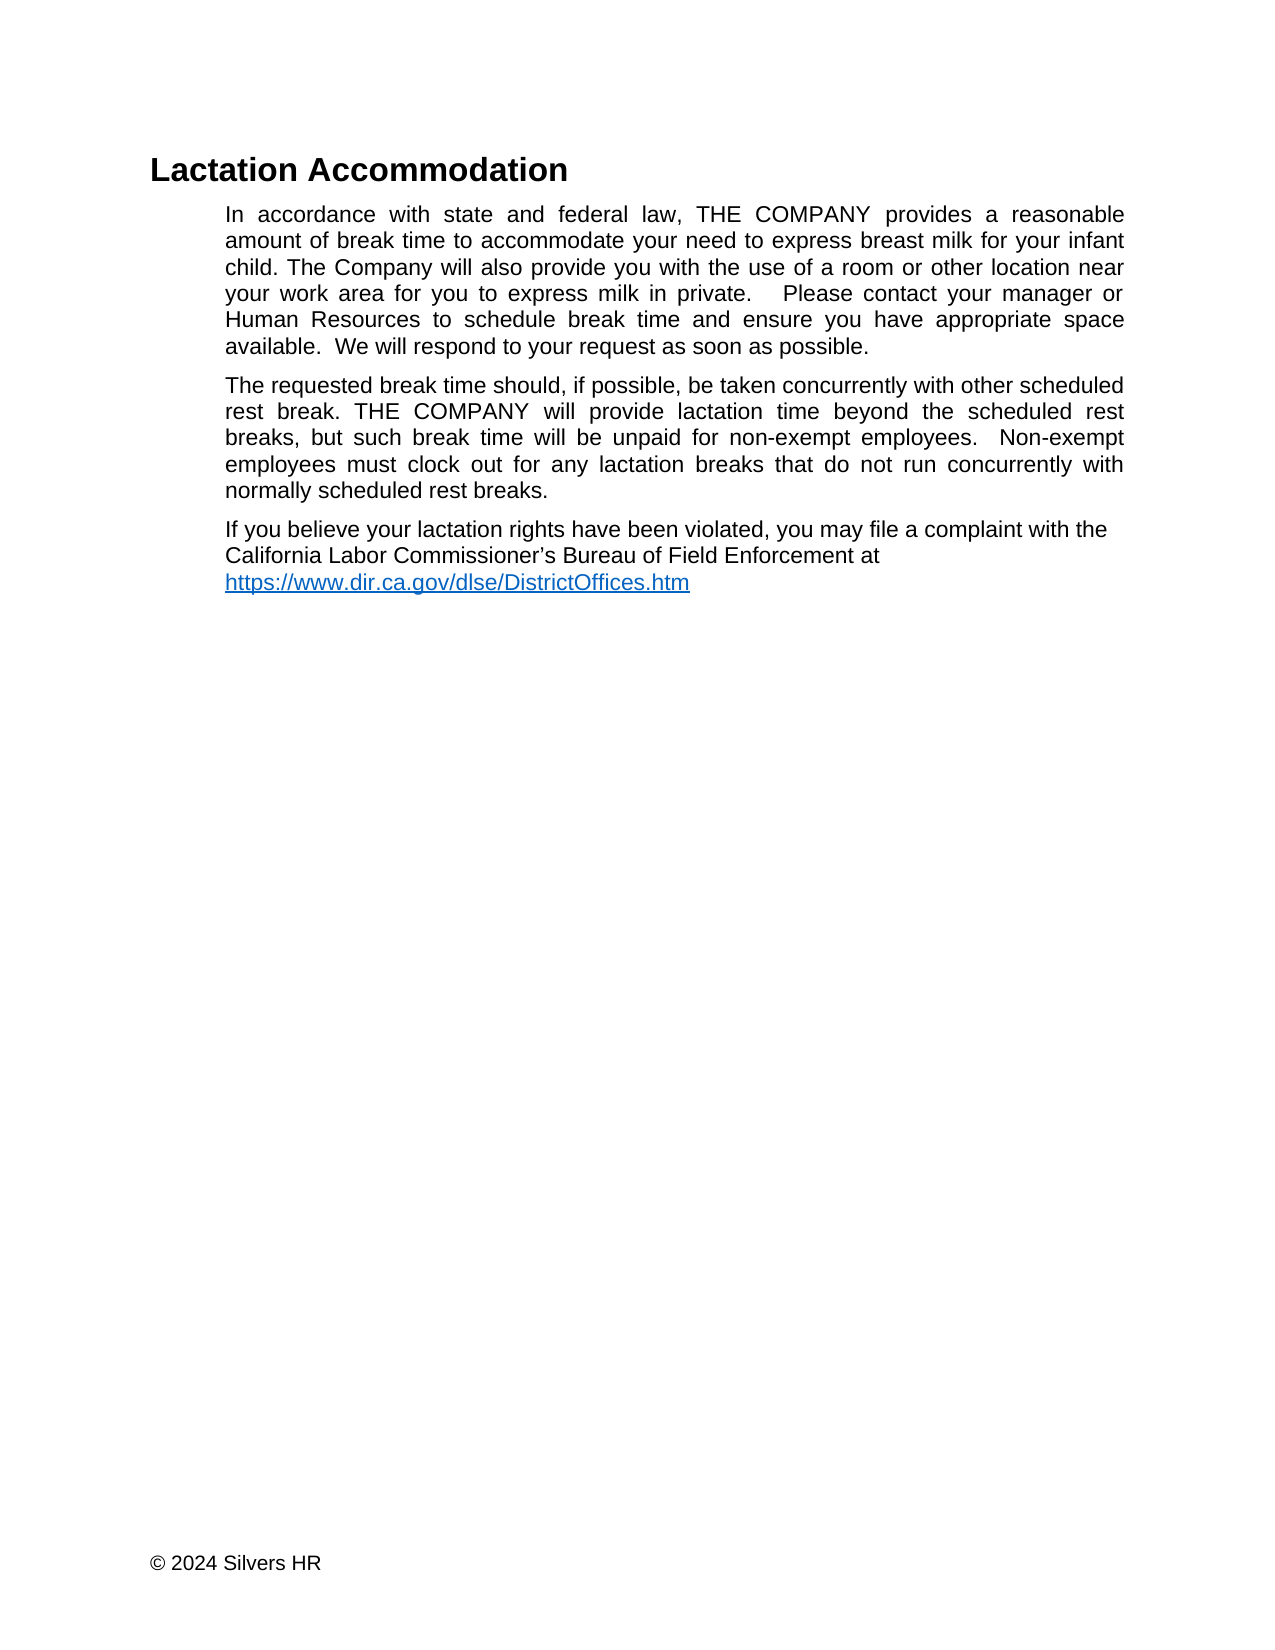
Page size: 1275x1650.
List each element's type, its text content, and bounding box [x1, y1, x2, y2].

text Lactation Accommodation [150, 150, 1125, 188]
text The requested break time should, if possible, be taken concurrently with other scheduled rest break. THE COMPANY will provide lactation time beyond the scheduled rest breaks, but such break time will be unpaid for non-exempt employees. Non-exempt employees must clock out for any lactation breaks that do not run concurrently with normally scheduled rest breaks. [225, 372, 1125, 503]
text If you believe your lactation rights have been violated, you may file a complaint with the California Labor Commissioner’s Bureau of Field Enforcement at https://www.dir.ca.gov/dlse/DistrictOffices.htm [225, 516, 1125, 595]
text In accordance with state and federal law, THE COMPANY provides a reasonable amount of break time to accommodate your need to express breast milk for your infant child. The Company will also provide you with the use of a room or other location near your work area for you to express milk in private. Please contact your manager or Human Resources to schedule break time and ensure you have appropriate space available. We will respond to your request as soon as possible. [225, 201, 1125, 359]
